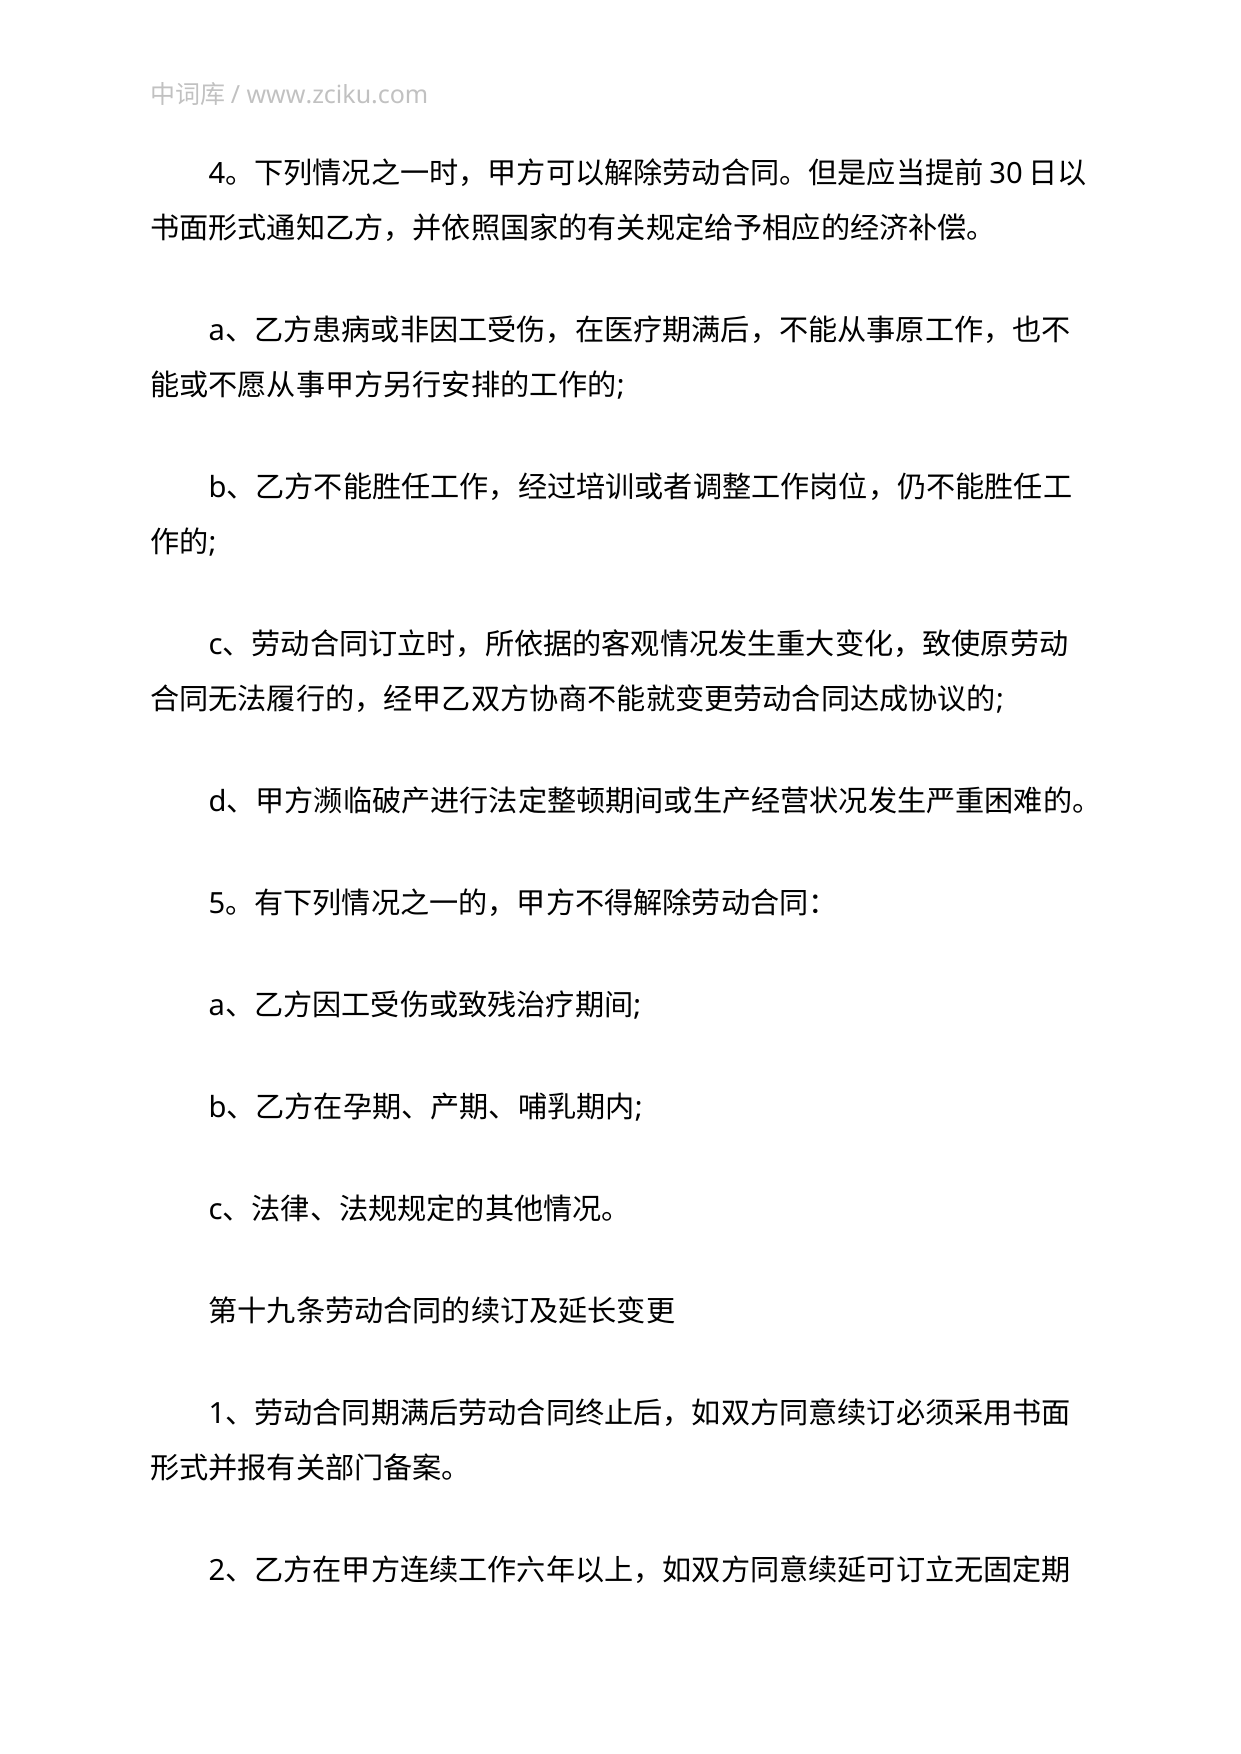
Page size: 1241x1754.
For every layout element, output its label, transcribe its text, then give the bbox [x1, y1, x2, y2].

text c、劳动合同订立时，所依据的客观情况发生重大变化，致使原劳动合同无法履行的，经甲乙双方协商不能就变更劳动合同达成协议的; [150, 621, 1090, 718]
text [150, 1546, 1090, 1588]
text a、乙方因工受伤或致残治疗期间; [150, 982, 1090, 1024]
text c、法律、法规规定的其他情况。 [150, 1186, 1090, 1228]
text 第十九条劳动合同的续订及延长变更 [150, 1288, 1090, 1330]
text b、乙方在孕期、产期、哺乳期内; [150, 1084, 1090, 1126]
text a、乙方患病或非因工受伤，在医疗期满后，不能从事原工作，也不能或不愿从事甲方另行安排的工作的; [150, 307, 1090, 404]
text d、甲方濒临破产进行法定整顿期间或生产经营状况发生严重困难的。 [150, 778, 1090, 820]
text 4。下列情况之一时，甲方可以解除劳动合同。但是应当提前30日以书面形式通知乙方，并依照国家的有关规定给予相应的经济补偿。 [150, 150, 1090, 247]
text 1、劳动合同期满后劳动合同终止后，如双方同意续订必须采用书面形式并报有关部门备案。 [150, 1389, 1090, 1487]
text 5。有下列情况之一的，甲方不得解除劳动合同： [150, 880, 1090, 922]
text b、乙方不能胜任工作，经过培训或者调整工作岗位，仍不能胜任工作的; [150, 464, 1090, 561]
